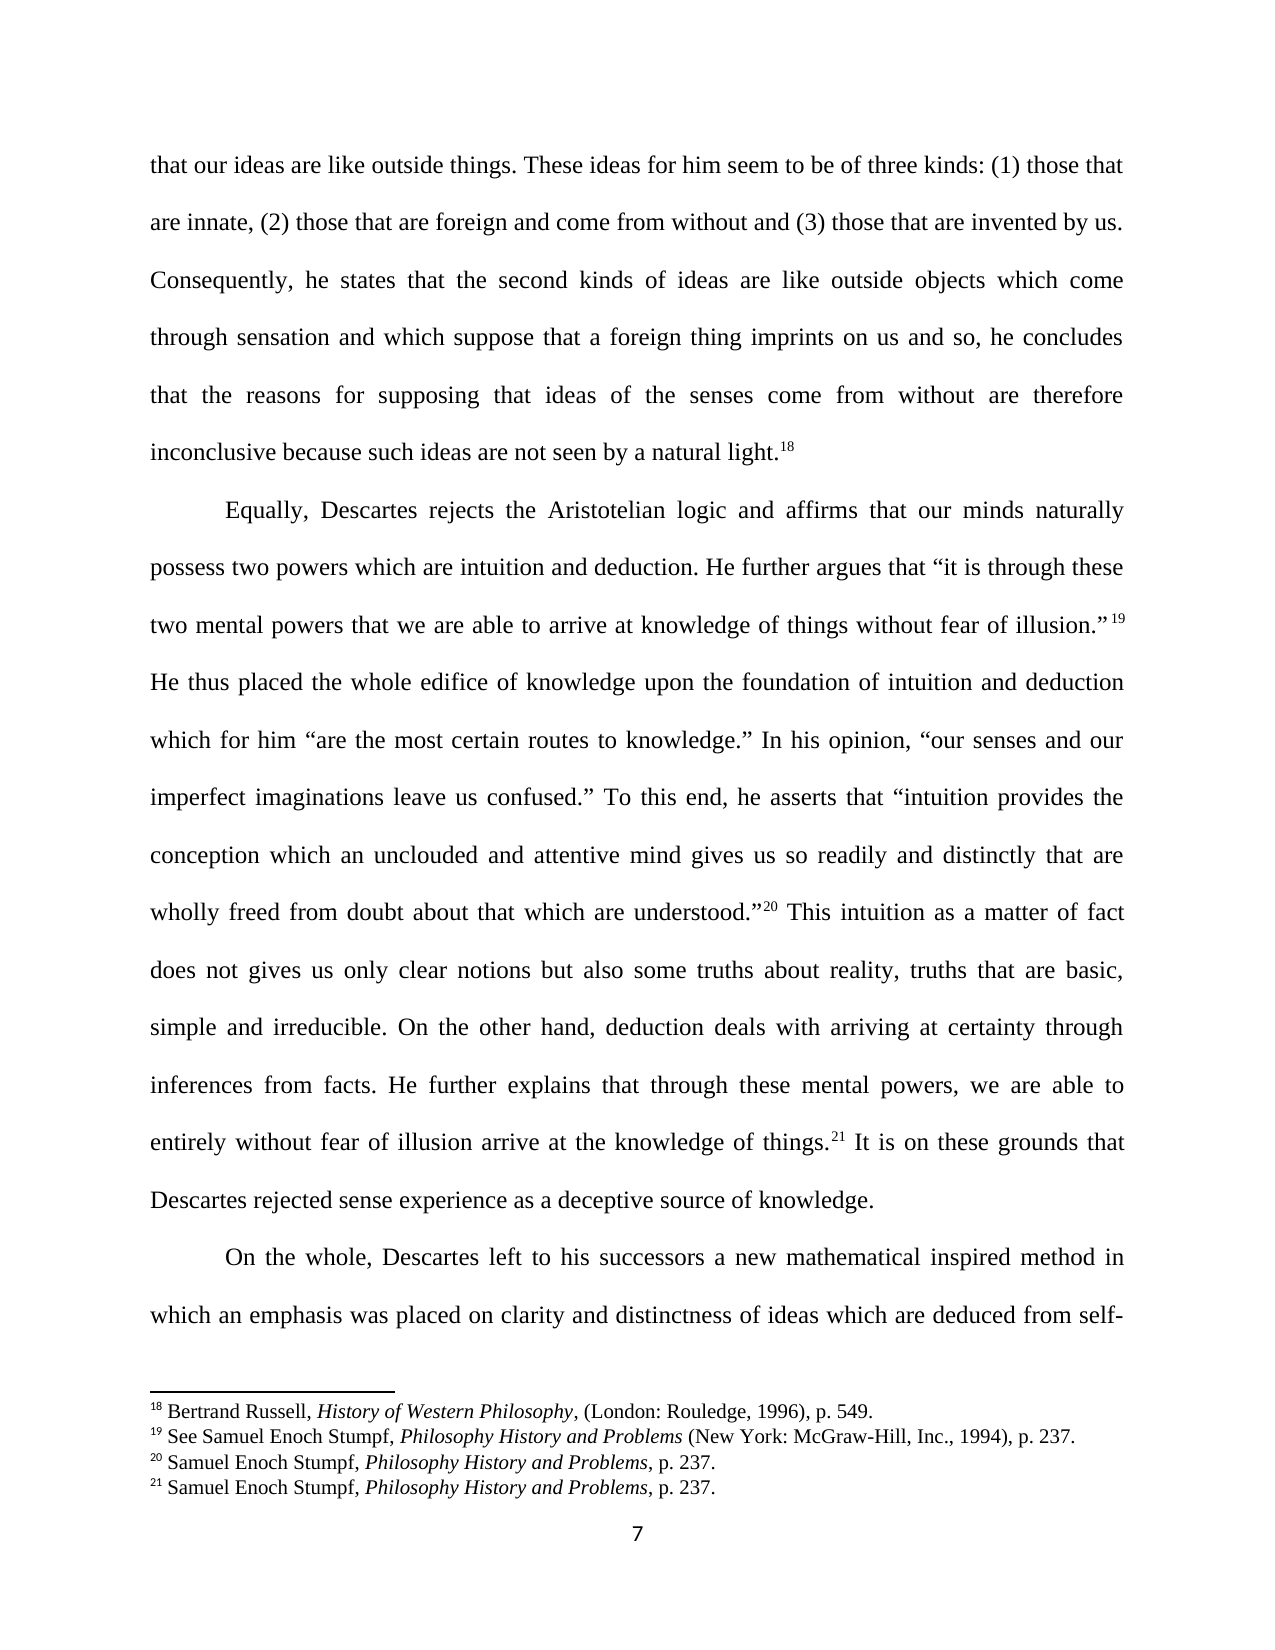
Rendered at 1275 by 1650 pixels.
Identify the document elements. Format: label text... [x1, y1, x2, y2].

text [150, 150, 1125, 466]
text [150, 1242, 1125, 1329]
text Equally, Descartes rejects the Aristotelian logic and affirms that our minds naturally possess two powers which are intuition and deduction. He further argues that “it is through these two mental powers that we are able to arrive at knowledge of things without fear of illusion.” He thus placed the whole edifice of knowledge upon the foundation of intuition and deduction which for him “are the most certain routes to knowledge.” In his opinion, “our senses and our imperfect imaginations leave us confused.” To this end, he asserts that “intuition provides the conception which an unclouded and attentive mind gives us so readily and distinctly that are wholly freed from doubt about that which are understood.” This intuition as a matter of fact does not gives us only clear notions but also some truths about reality, truths that are basic, simple and irreducible. On the other hand, deduction deals with arriving at certainty through inferences from facts. He further explains that through these mental powers, we are able to entirely without fear of illusion arrive at the knowledge of things. It is on these grounds that Descartes rejected sense experience as a deceptive source of knowledge. [150, 495, 1125, 1214]
